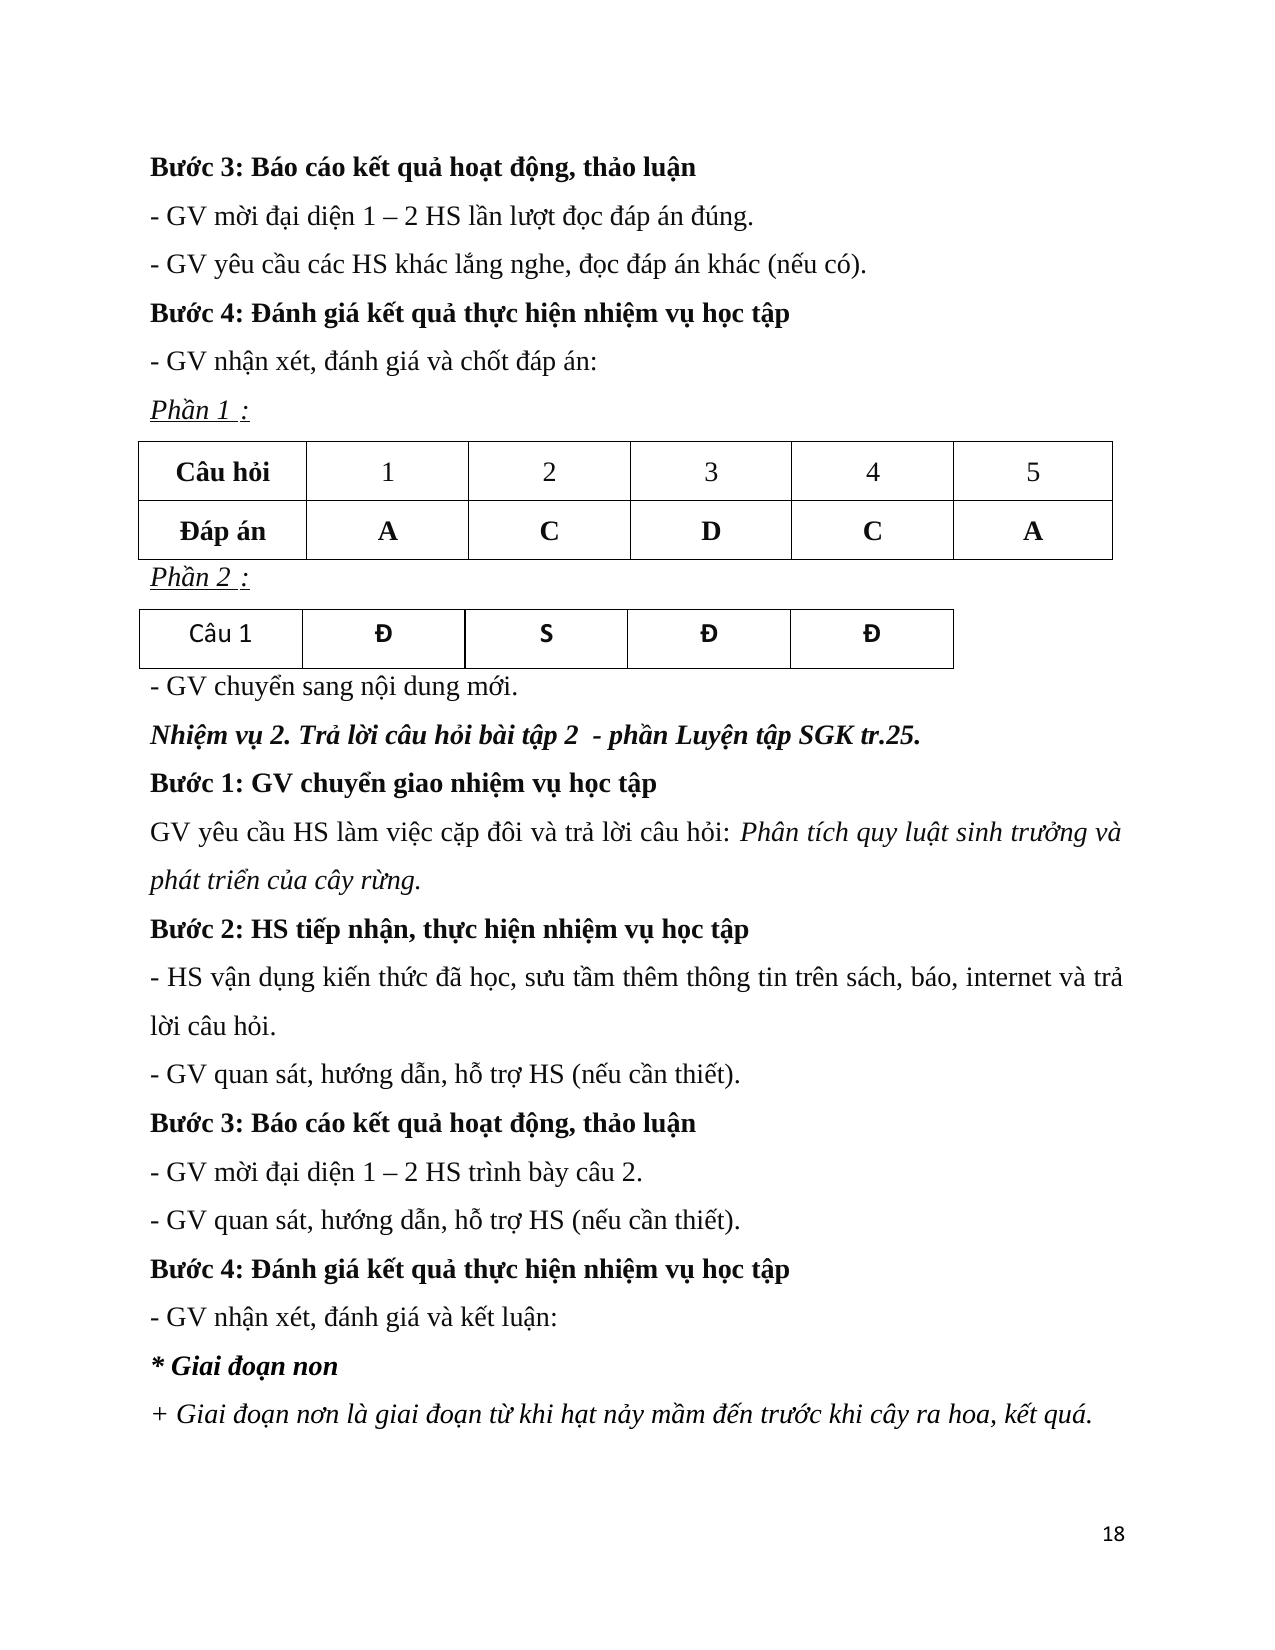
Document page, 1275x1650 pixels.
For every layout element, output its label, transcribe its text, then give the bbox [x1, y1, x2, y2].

text Bước 3: Báo cáo kết quả hoạt động, thảo luận [150, 150, 1125, 182]
text Bước 3: Báo cáo kết quả hoạt động, thảo luận [150, 1106, 1125, 1138]
table_header Đ [791, 610, 953, 668]
text + Giai đoạn nơn là giai đoạn từ khi hạt nảy mầm đến trước khi cây ra hoa, kết quá. [150, 1397, 1125, 1430]
text - HS vận dụng kiến thức đã học, sưu tầm thêm thông tin trên sách, báo, internet và trả lời câu hỏi. [150, 960, 1125, 1041]
table_header S [466, 610, 627, 668]
table_header 4 [792, 442, 953, 500]
table_header 5 [954, 442, 1112, 500]
table_header 3 [631, 442, 791, 500]
table_cell Đáp án [139, 501, 306, 559]
text Phần 2 : [150, 560, 1125, 593]
table_header Đ [303, 610, 464, 668]
table_header Câu 1 [140, 610, 302, 668]
text - GV mời đại diện 1 – 2 HS trình bày câu 2. [150, 1154, 1125, 1187]
text Bước 1: GV chuyển giao nhiệm vụ học tập [150, 766, 1125, 799]
text - GV mời đại diện 1 – 2 HS lần lượt đọc đáp án đúng. [150, 198, 1125, 231]
text Phần 1 : [150, 393, 1125, 425]
text - GV yêu cầu các HS khác lắng nghe, đọc đáp án khác (nếu có). [150, 247, 1125, 279]
text Bước 4: Đánh giá kết quả thực hiện nhiệm vụ học tập [150, 296, 1125, 328]
table_header 2 [469, 442, 630, 500]
table_header Đ [628, 610, 790, 668]
table_cell A [954, 501, 1112, 559]
table_header Câu hỏi [139, 442, 306, 500]
table_cell A [307, 501, 468, 559]
text - GV quan sát, hướng dẫn, hỗ trợ HS (nếu cần thiết). [150, 1203, 1125, 1236]
text - GV nhận xét, đánh giá và kết luận: [150, 1300, 1125, 1333]
table_cell D [631, 501, 791, 559]
text Nhiệm vụ 2. Trả lời câu hỏi bài tập 2 - phần Luyện tập SGK tr.25. [150, 718, 1125, 750]
table_cell C [469, 501, 630, 559]
text Bước 2: HS tiếp nhận, thực hiện nhiệm vụ học tập [150, 912, 1125, 944]
text Bước 4: Đánh giá kết quả thực hiện nhiệm vụ học tập [150, 1252, 1125, 1284]
text GV yêu cầu HS làm việc cặp đôi và trả lời câu hỏi: Phân tích quy luật sinh trưởng và phát triển của cây rừng. [150, 815, 1125, 896]
table_cell C [792, 501, 953, 559]
text * Giai đoạn non [150, 1349, 1125, 1381]
text - GV chuyển sang nội dung mới. [150, 669, 1125, 702]
text - GV quan sát, hướng dẫn, hỗ trợ HS (nếu cần thiết). [150, 1057, 1125, 1090]
text - GV nhận xét, đánh giá và chốt đáp án: [150, 344, 1125, 377]
table_header 1 [307, 442, 468, 500]
